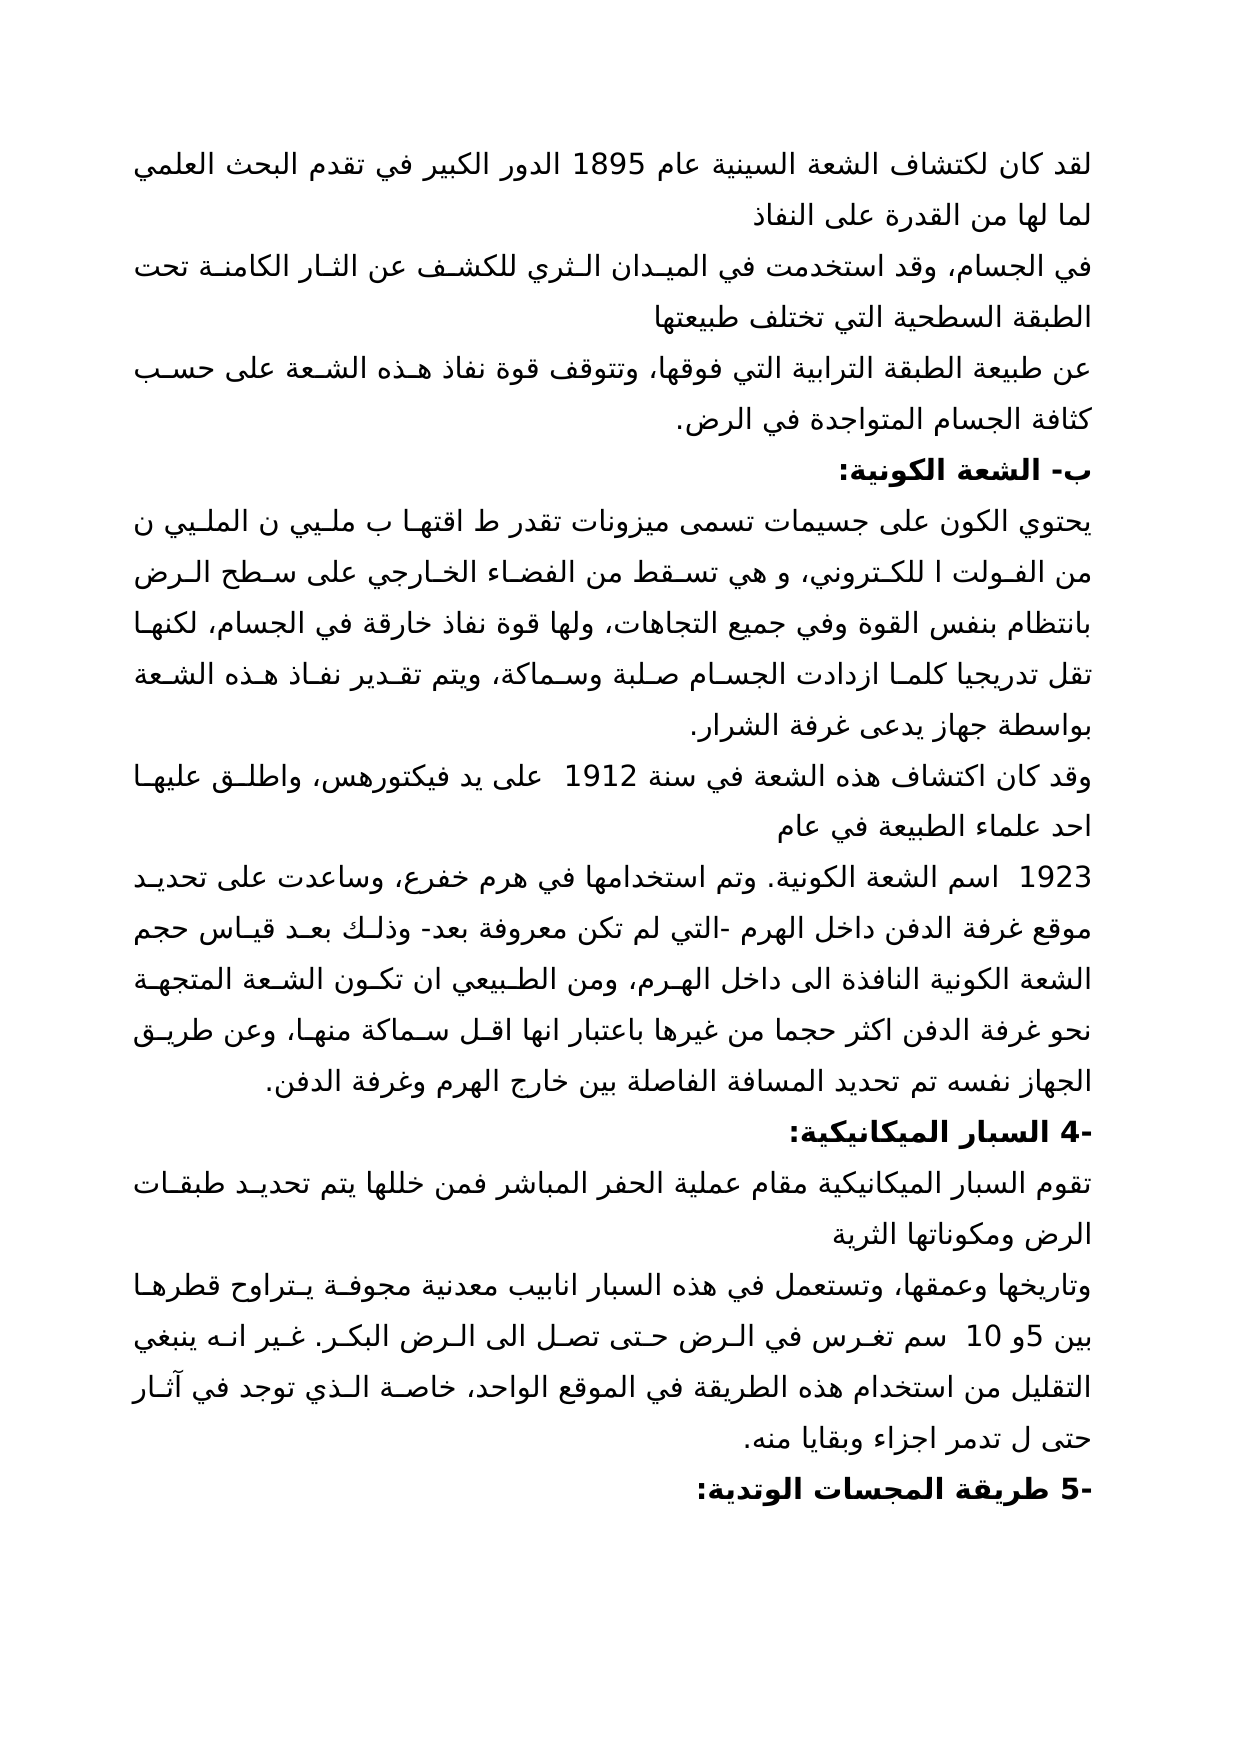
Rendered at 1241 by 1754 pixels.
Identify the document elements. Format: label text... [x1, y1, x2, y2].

text -4 السبار الميكانيكية: [133, 1115, 1093, 1149]
text تقوم السبار الميكانيكية مقام عملية الحفر المباشر فمن خللها يتم تحديد طبقات الرض ومكوناتها الثرية [133, 1166, 1093, 1251]
text وقد كان اكتشاف هذه الشعة في سنة 1912 على يد فيكتورهس، واطلق عليها احد علماء الطبيعة في عام [133, 759, 1093, 844]
text عن طبيعة الطبقة الترابية التي فوقها، وتتوقف قوة نفاذ هذه الشعة على حسب كثافة الجسام المتواجدة في الرض. [133, 351, 1093, 436]
text 1923 اسم الشعة الكونية. وتم استخدامها في هرم خفرع، وساعدت على تحديد موقع غرفة الدفن داخل الهرم -التي لم تكن معروفة بعد- وذلك بعد قياس حجم الشعة الكونية النافذة الى داخل الهرم، ومن الطبيعي ان تكون الشعة المتجهة نحو غرفة الدفن اكثر حجما من غيرها باعتبار انها اقل سماكة منها، وعن طريق الجهاز نفسه تم تحديد المسافة الفاصلة بين خارج الهرم وغرفة الدفن. [133, 861, 1093, 1098]
text يحتوي الكون على جسيمات تسمى ميزونات تقدر ط اقتها ب مليي ن المليي ن من الفولت ا للكتروني، و هي تسقط من الفضاء الخارجي على سطح الرض بانتظام بنفس القوة وفي جميع التجاهات، ولها قوة نفاذ خارقة في الجسام، لكنها تقل تدريجيا كلما ازدادت الجسام صلبة وسماكة، ويتم تقدير نفاذ هذه الشعة بواسطة جهاز يدعى غرفة الشرار. [133, 504, 1093, 742]
text في الجسام، وقد استخدمت في الميدان الثري للكشف عن الثار الكامنة تحت الطبقة السطحية التي تختلف طبيعتها [133, 249, 1093, 334]
text -5 طريقة المجسات الوتدية: [133, 1472, 1093, 1506]
text لقد كان لكتشاف الشعة السينية عام 1895 الدور الكبير في تقدم البحث العلمي لما لها من القدرة على النفاذ [133, 148, 1093, 232]
text وتاريخها وعمقها، وتستعمل في هذه السبار انابيب معدنية مجوفة يتراوح قطرها بين 5و 10 سم تغرس في الرض حتى تصل الى الرض البكر. غير انه ينبغي التقليل من استخدام هذه الطريقة في الموقع الواحد، خاصة الذي توجد في آثار حتى ل تدمر اجزاء وبقايا منه. [133, 1268, 1093, 1455]
text ب- الشعة الكونية: [133, 453, 1093, 487]
